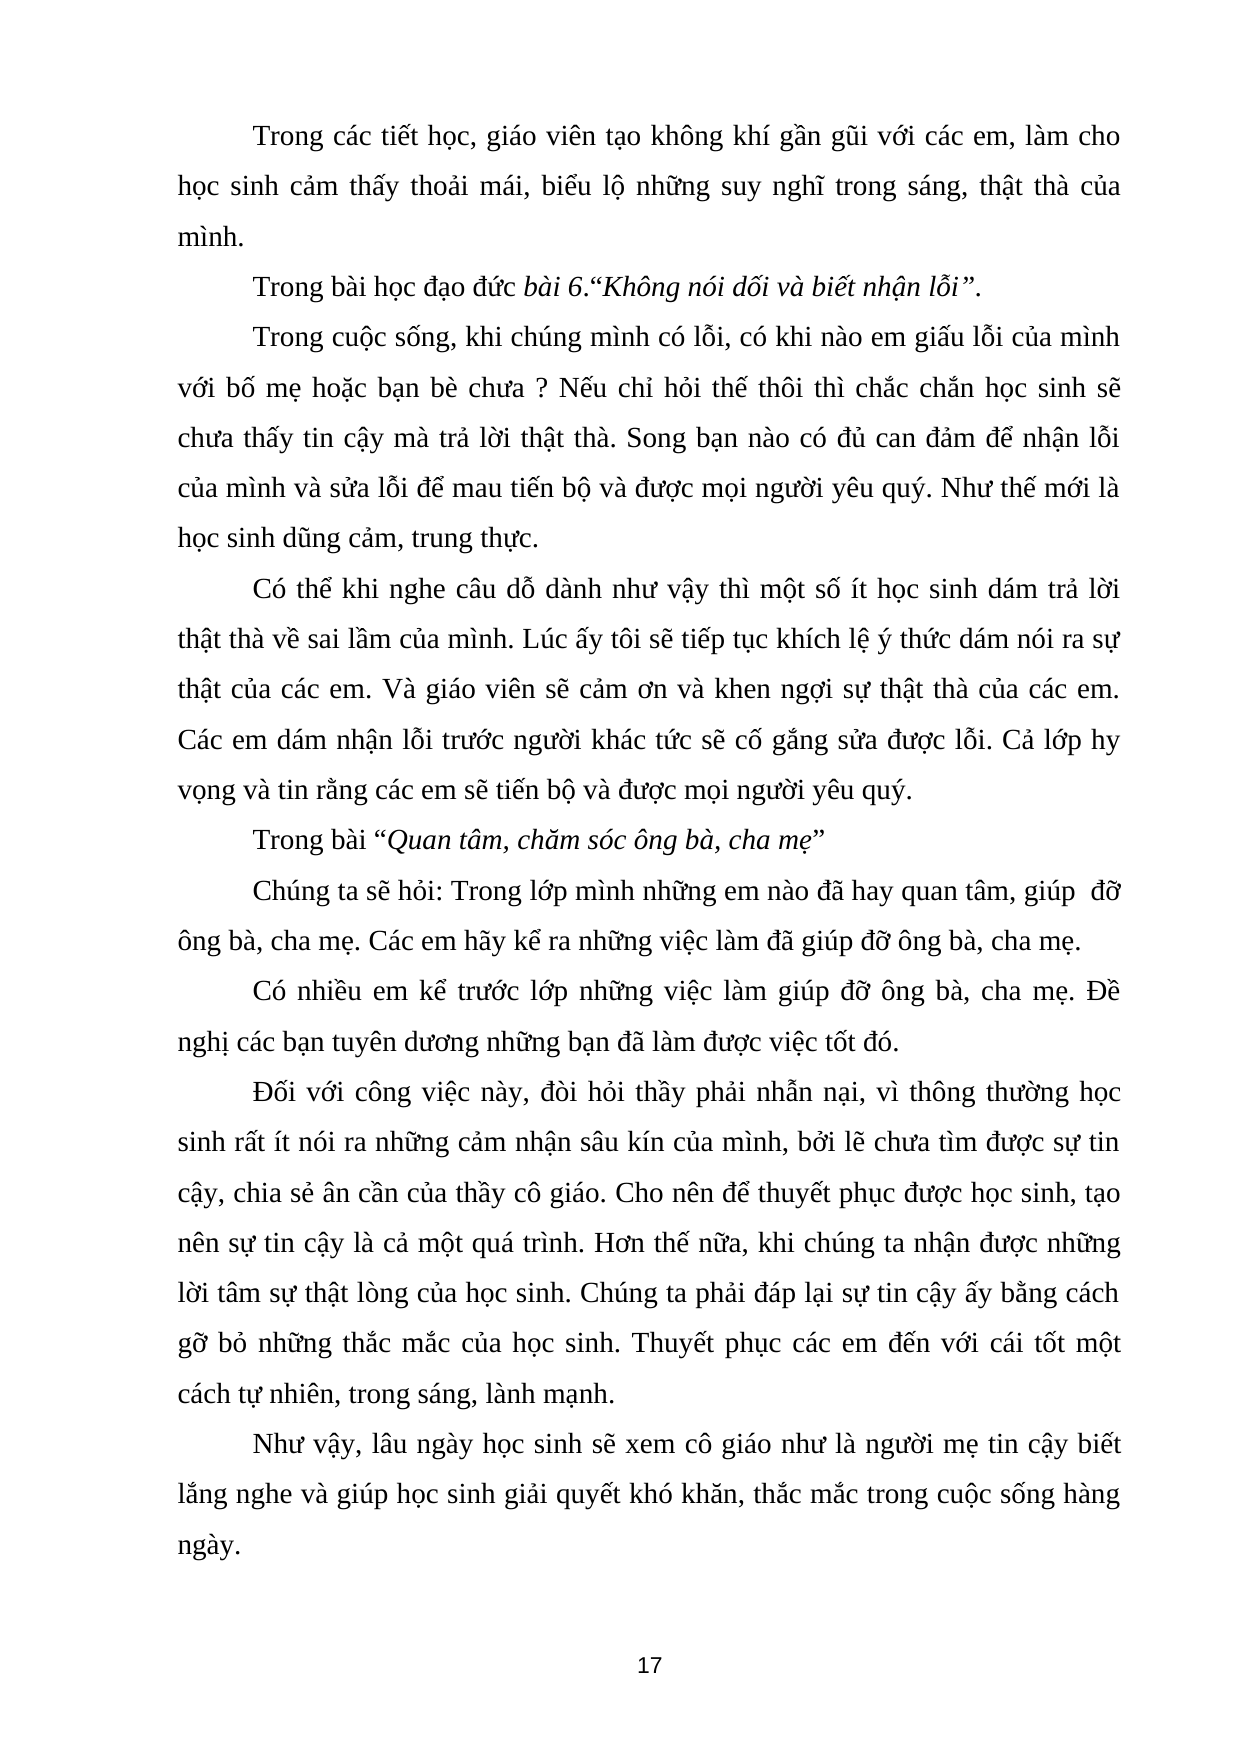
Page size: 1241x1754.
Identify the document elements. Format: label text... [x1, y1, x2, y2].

text Có nhiều em kể trước lớp những việc làm giúp đỡ ông bà, cha mẹ. Đề nghị các bạn tuyên dương những bạn đã làm được việc tốt đó. [177, 973, 1122, 1057]
text Trong bài “Quan tâm, chăm sóc ông bà, cha mẹ” [177, 822, 1122, 856]
text Như vậy, lâu ngày học sinh sẽ xem cô giáo như là người mẹ tin cậy biết lắng nghe và giúp học sinh giải quyết khó khăn, thắc mắc trong cuộc sống hàng ngày. [177, 1426, 1122, 1560]
text Trong cuộc sống, khi chúng mình có lỗi, có khi nào em giấu lỗi của mình với bố mẹ hoặc bạn bè chưa ? Nếu chỉ hỏi thế thôi thì chắc chắn học sinh sẽ chưa thấy tin cậy mà trả lời thật thà. Song bạn nào có đủ can đảm để nhận lỗi của mình và sửa lỗi để mau tiến bộ và được mọi người yêu quý. Như thế mới là học sinh dũng cảm, trung thực. [177, 319, 1122, 554]
text Có thể khi nghe câu dỗ dành như vậy thì một số ít học sinh dám trả lời thật thà về sai lầm của mình. Lúc ấy tôi sẽ tiếp tục khích lệ ý thức dám nói ra sự thật của các em. Và giáo viên sẽ cảm ơn và khen ngợi sự thật thà của các em. Các em dám nhận lỗi trước người khác tức sẽ cố gắng sửa được lỗi. Cả lớp hy vọng và tin rằng các em sẽ tiến bộ và được mọi người yêu quý. [177, 571, 1122, 806]
text Đối với công việc này, đòi hỏi thầy phải nhẫn nại, vì thông thường học sinh rất ít nói ra những cảm nhận sâu kín của mình, bởi lẽ chưa tìm được sự tin cậy, chia sẻ ân cần của thầy cô giáo. Cho nên để thuyết phục được học sinh, tạo nên sự tin cậy là cả một quá trình. Hơn thế nữa, khi chúng ta nhận được những lời tâm sự thật lòng của học sinh. Chúng ta phải đáp lại sự tin cậy ấy bằng cách gỡ bỏ những thắc mắc của học sinh. Thuyết phục các em đến với cái tốt một cách tự nhiên, trong sáng, lành mạnh. [177, 1074, 1122, 1409]
text Trong các tiết học, giáo viên tạo không khí gần gũi với các em, làm cho học sinh cảm thấy thoải mái, biểu lộ những suy nghĩ trong sáng, thật thà của mình. [177, 118, 1122, 252]
text Trong bài học đạo đức bài 6.“Không nói dối và biết nhận lỗi”. [177, 269, 1122, 303]
text Chúng ta sẽ hỏi: Trong lớp mình những em nào đã hay quan tâm, giúp đỡ ông bà, cha mẹ. Các em hãy kể ra những việc làm đã giúp đỡ ông bà, cha mẹ. [177, 873, 1122, 957]
